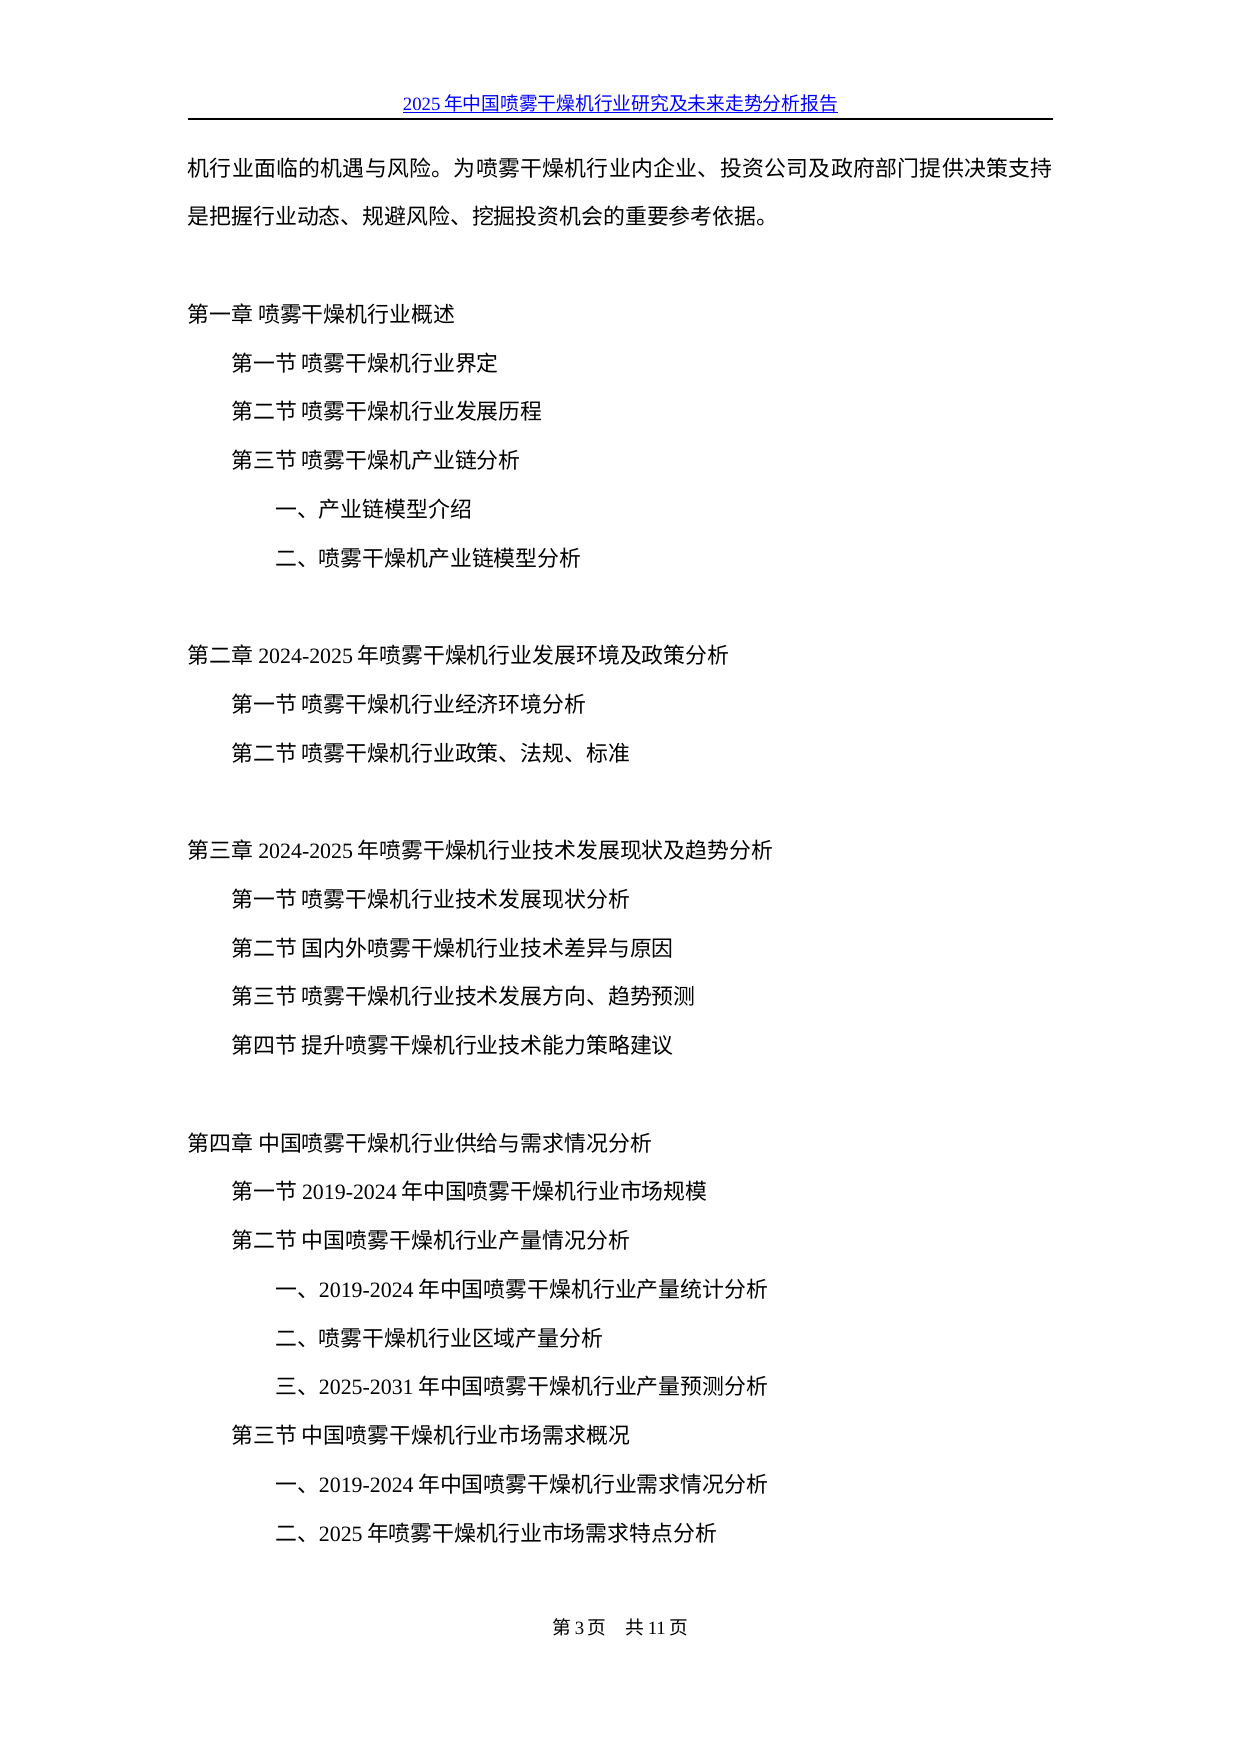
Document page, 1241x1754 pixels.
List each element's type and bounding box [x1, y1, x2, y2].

text [187, 150, 1053, 1548]
